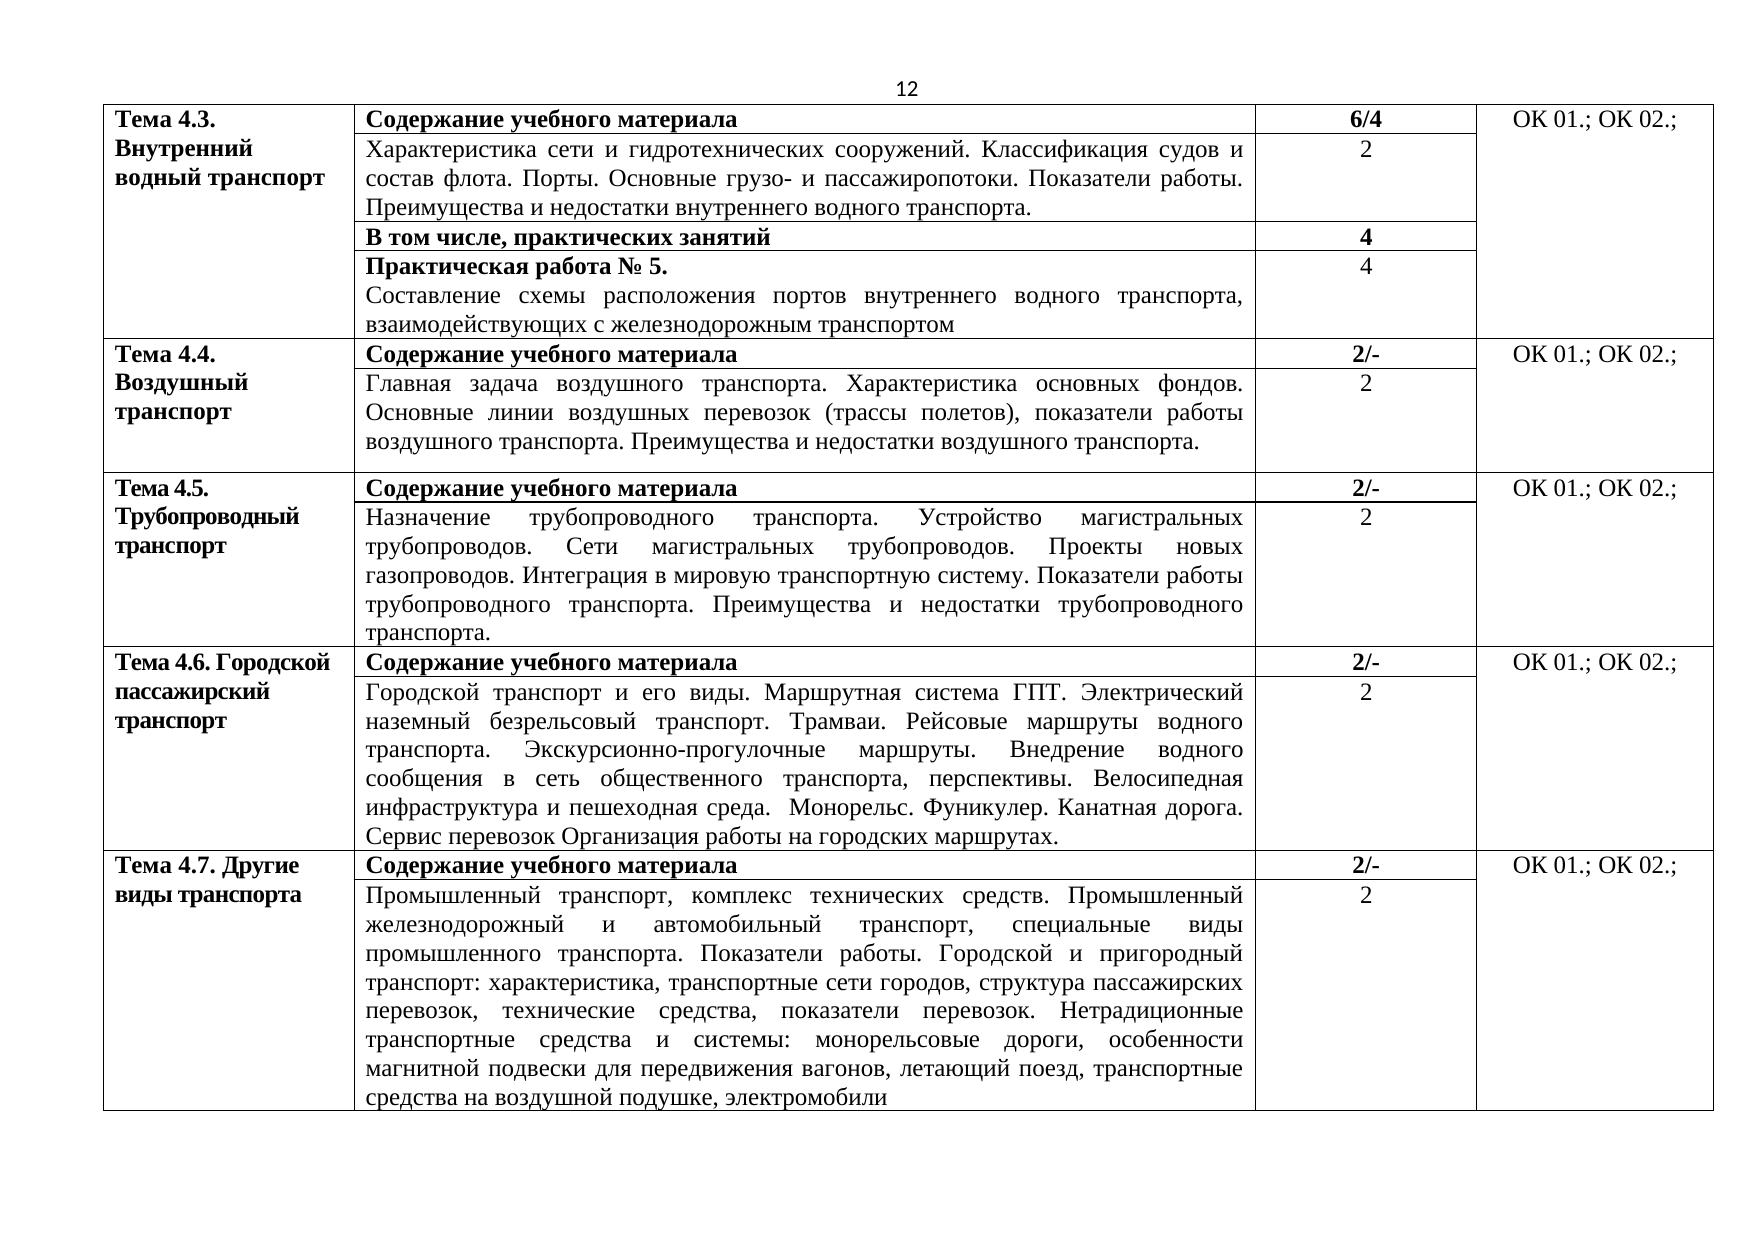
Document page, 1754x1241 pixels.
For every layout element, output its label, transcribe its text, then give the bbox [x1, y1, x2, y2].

table_cell ОК 01.; ОК 02.; [1477, 647, 1713, 849]
table_cell 2 [1256, 880, 1476, 1110]
table_cell 4 [1256, 251, 1476, 338]
table_cell Тема 4.7. Другие виды транспорта [104, 851, 354, 1110]
table_header Содержание учебного материала [355, 105, 1255, 133]
table_cell Содержание учебного материала [355, 339, 1255, 367]
table_cell Содержание учебного материала [355, 851, 1255, 879]
table_cell Главная задача воздушного транспорта. Характеристика основных фондов. Основные линии воздушных перевозок (трассы полетов), показатели работы воздушного транспорта. Преимущества и недостатки воздушного транспорта. [355, 369, 1255, 472]
table_cell ОК 01.; ОК 02.; [1477, 851, 1713, 1110]
table_cell 2 [1256, 503, 1476, 646]
table_cell Содержание учебного материала [355, 647, 1255, 676]
table_cell 2 [1256, 677, 1476, 849]
table_cell 2 [1256, 134, 1476, 221]
table_cell 2 [1256, 369, 1476, 472]
table_cell 2/- [1256, 647, 1476, 676]
table_cell Практическая работа № 5. Составление схемы расположения портов внутреннего водного транспорта, взаимодействующих с железнодорожным транспортом [355, 251, 1255, 338]
table_header 6/4 [1256, 105, 1476, 133]
table_header ОК 01.; ОК 02.; [1477, 105, 1713, 338]
table_cell 2/- [1256, 473, 1476, 501]
table_cell Характеристика сети и гидротехнических сооружений. Классификация судов и состав флота. Порты. Основные грузо- и пассажиропотоки. Показатели работы. Преимущества и недостатки внутреннего водного транспорта. [355, 134, 1255, 221]
table_cell Назначение трубопроводного транспорта. Устройство магистральных трубопроводов. Сети магистральных трубопроводов. Проекты новых газопроводов. Интеграция в мировую транспортную систему. Показатели работы трубопроводного транспорта. Преимущества и недостатки трубопроводного транспорта. [355, 503, 1255, 646]
table_cell 2/- [1256, 851, 1476, 879]
table_cell ОК 01.; ОК 02.; [1477, 339, 1713, 472]
table_cell Тема 4.6. Городской пассажирский транспорт [104, 647, 354, 849]
table_cell 2/- [1256, 339, 1476, 367]
table_cell 4 [1256, 222, 1476, 250]
table_cell Содержание учебного материала [355, 473, 1255, 501]
table_header Тема 4.3. Внутренний водный транспорт [104, 105, 354, 338]
table_cell Городской транспорт и его виды. Маршрутная система ГПТ. Электрический наземный безрельсовый транспорт. Трамваи. Рейсовые маршруты водного транспорта. Экскурсионно-прогулочные маршруты. Внедрение водного сообщения в сеть общественного транспорта, перспективы. Велосипедная инфраструктура и пешеходная среда. Монорельс. Фуникулер. Канатная дорога. Сервис перевозок Организация работы на городских маршрутах. [355, 677, 1255, 849]
table_cell Тема 4.4. Воздушный транспорт [104, 339, 354, 472]
table_cell Тема 4.5. Трубопроводный транспорт [104, 473, 354, 646]
table_cell В том числе, практических занятий [355, 222, 1255, 250]
table_cell ОК 01.; ОК 02.; [1477, 473, 1713, 646]
table_cell Промышленный транспорт, комплекс технических средств. Промышленный железнодорожный и автомобильный транспорт, специальные виды промышленного транспорта. Показатели работы. Городской и пригородный транспорт: характеристика, транспортные сети городов, структура пассажирских перевозок, технические средства, показатели перевозок. Нетрадиционные транспортные средства и системы: монорельсовые дороги, особенности магнитной подвески для передвижения вагонов, летающий поезд, транспортные средства на воздушной подушке, электромобили [355, 880, 1255, 1110]
